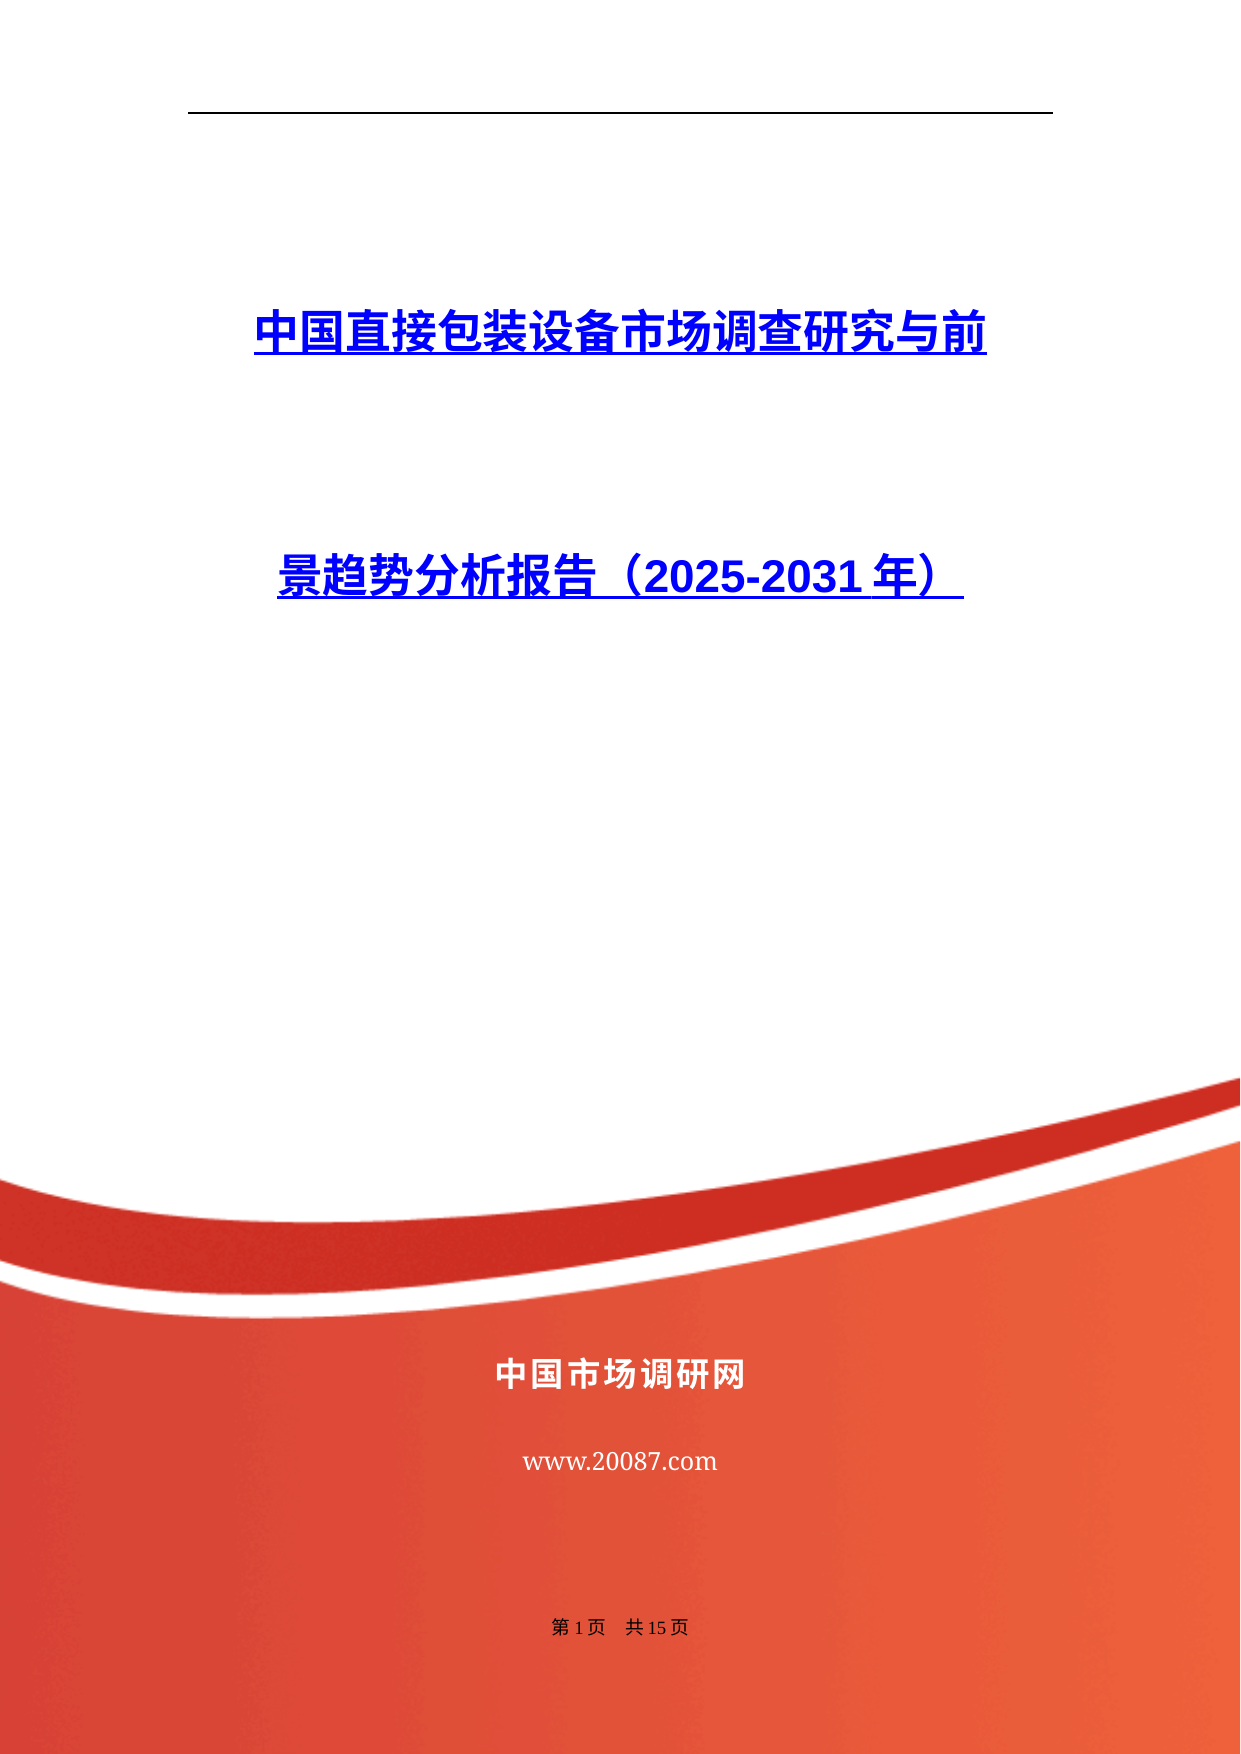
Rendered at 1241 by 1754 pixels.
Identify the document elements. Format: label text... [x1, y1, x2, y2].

text www.20087.com [187, 1428, 1053, 1493]
subtitle 中国市场调研网 [187, 1339, 1053, 1404]
table_header 中国直接包装设备市场调查研究与前景趋势分析报告（2025-2031年） [188, 207, 1053, 773]
picture [0, 1006, 1241, 1754]
